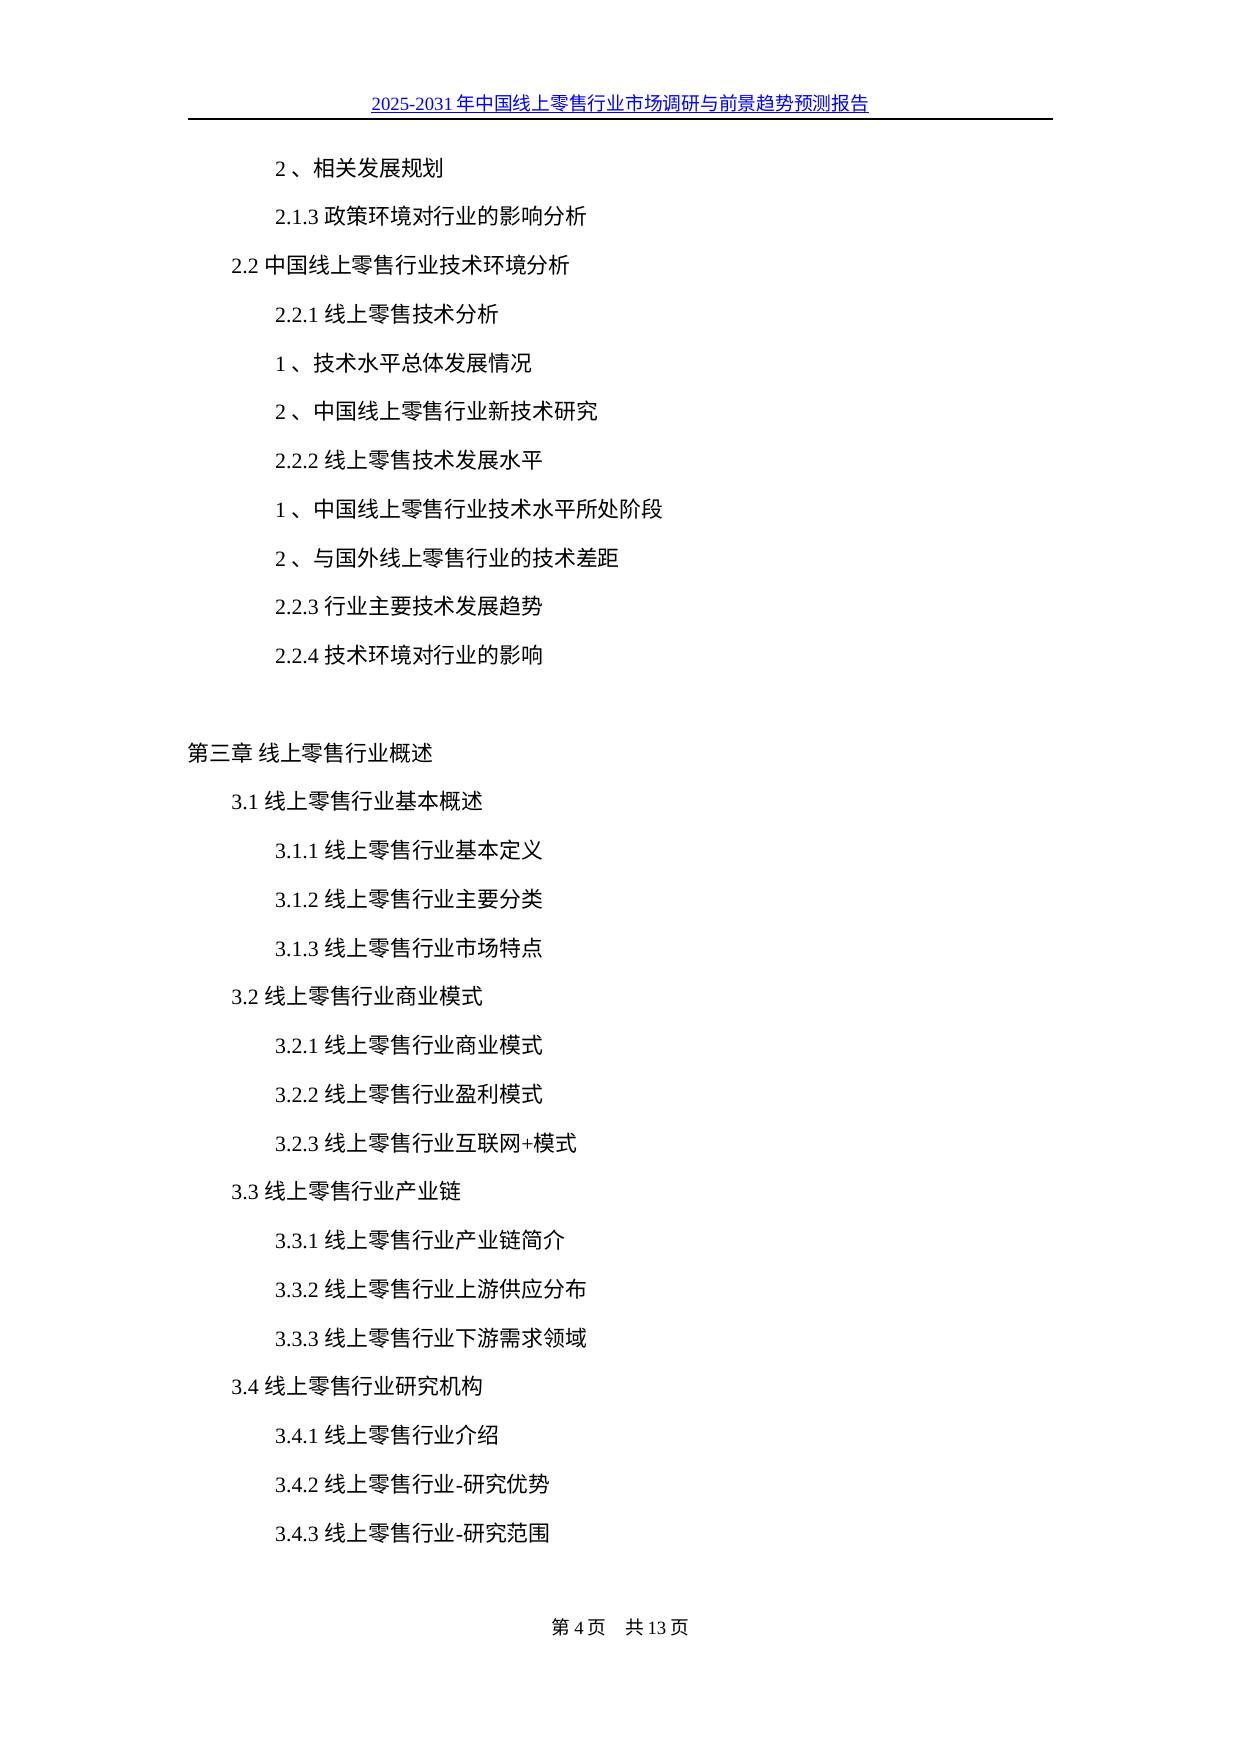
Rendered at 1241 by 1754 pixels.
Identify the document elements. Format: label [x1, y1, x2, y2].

text [187, 150, 1053, 1548]
